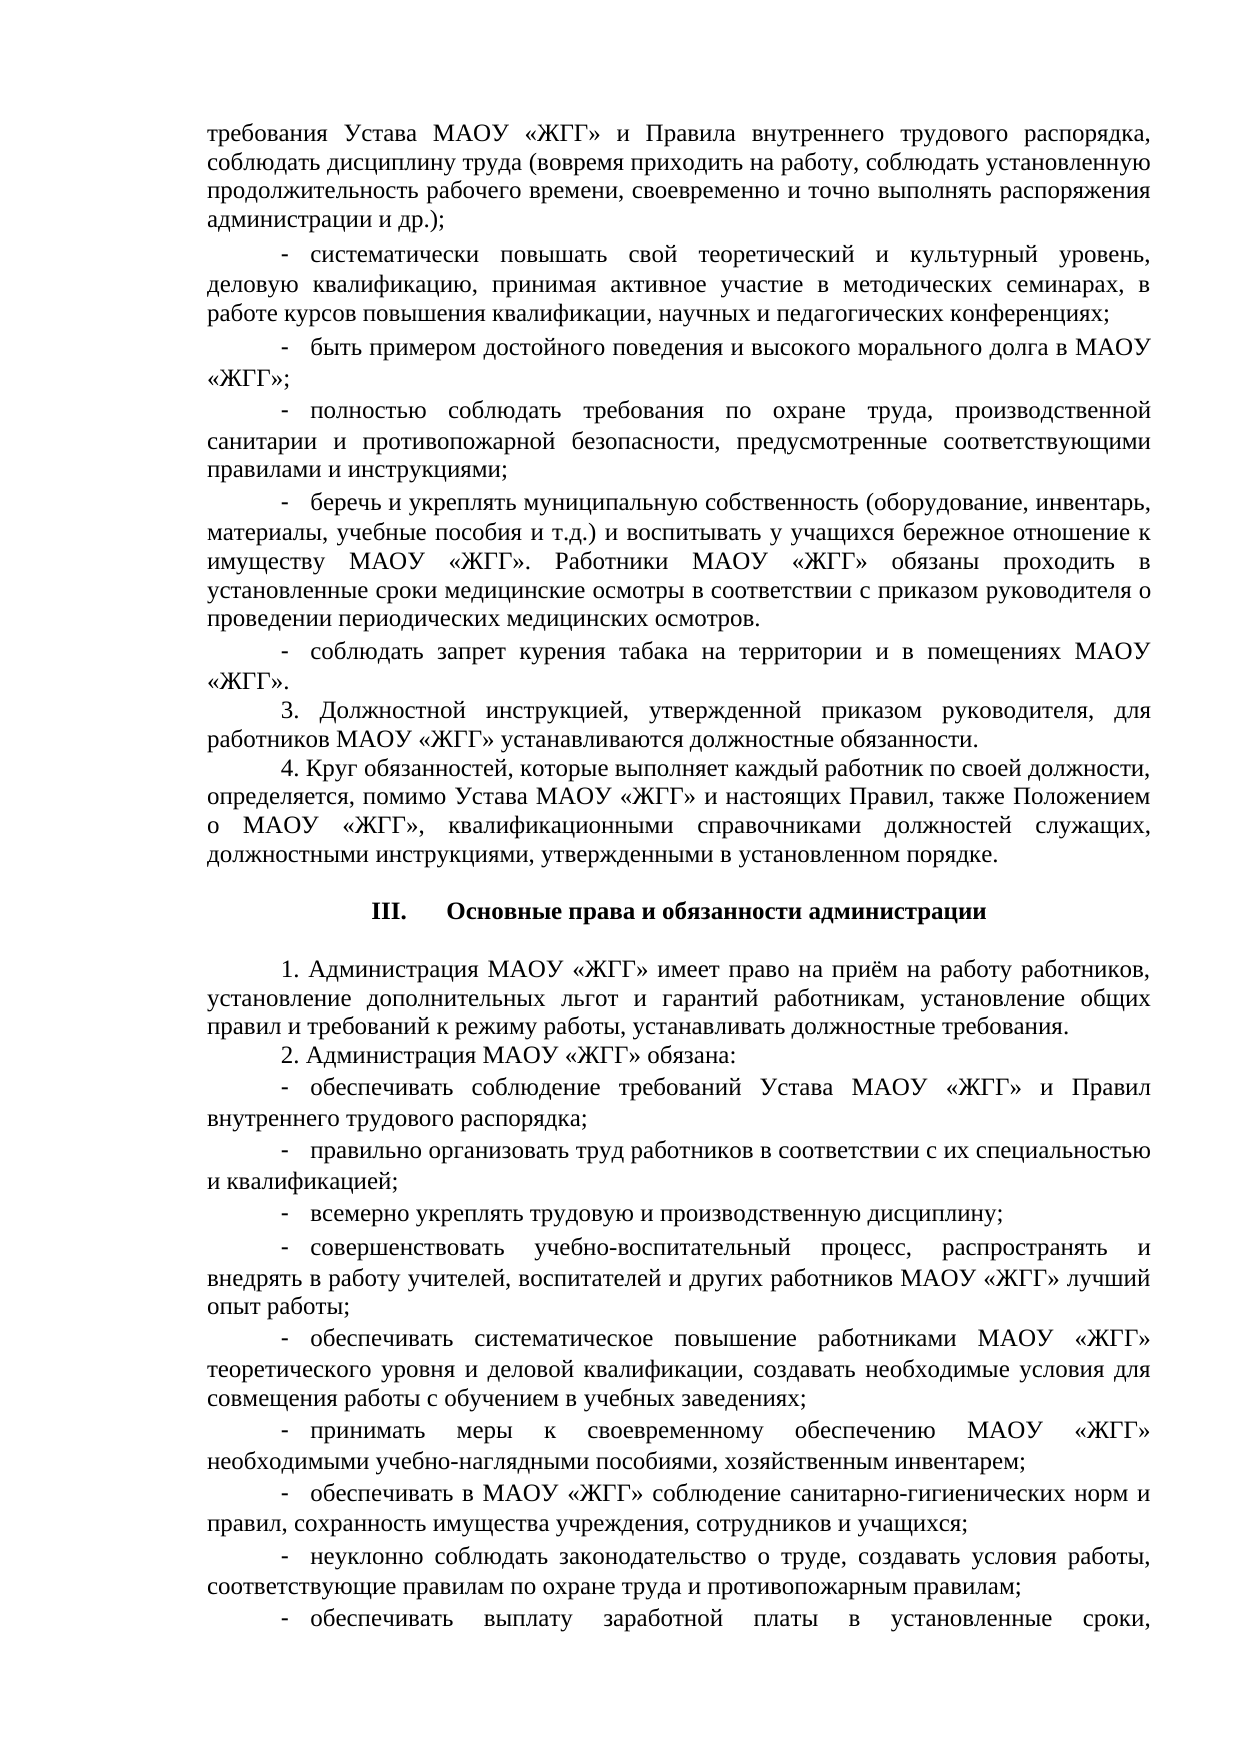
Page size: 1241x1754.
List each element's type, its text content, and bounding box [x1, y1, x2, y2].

list неуклонно соблюдать законодательство о труде, создавать условия работы, соответствующие правилам по охране труда и противопожарным правилам; [207, 1537, 1152, 1600]
list правильно организовать труд работников в соответствии с их специальностью и квалификацией; [207, 1132, 1152, 1194]
list полностью соблюдать требования по охране труда, производственной санитарии и противопожарной безопасности, предусмотренные соответствующими правилами и инструкциями; [207, 392, 1152, 483]
list беречь и укреплять муниципальную собственность (оборудование, инвентарь, материалы, учебные пособия и т.д.) и воспитывать у учащихся бережное отношение к имуществу МАОУ «ЖГГ». Работники МАОУ «ЖГГ» обязаны проходить в установленные сроки медицинские осмотры в соответствии с приказом руководителя о проведении периодических медицинских осмотров. [207, 483, 1152, 632]
text 4. Круг обязанностей, которые выполняет каждый работник по своей должности, определяется, помимо Устава МАОУ «ЖГГ» и настоящих Правил, также Положением о МАОУ «ЖГГ», квалификационными справочниками должностей служащих, должностными инструкциями, утвержденными в установленном порядке. [207, 753, 1152, 868]
text 3. Должностной инструкцией, утвержденной приказом руководителя, для работников МАОУ «ЖГГ» устанавливаются должностные обязанности. [207, 695, 1152, 753]
list систематически повышать свой теоретический и культурный уровень, деловую квалификацию, принимая активное участие в методических семинарах, в работе курсов повышения квалификации, научных и педагогических конференциях; [207, 235, 1152, 327]
list обеспечивать систематическое повышение работниками МАОУ «ЖГГ» теоретического уровня и деловой квалификации, создавать необходимые условия для совмещения работы с обучением в учебных заведениях; [207, 1320, 1152, 1412]
list совершенствовать учебно-воспитательный процесс, распространять и внедрять в работу учителей, воспитателей и других работников МАОУ «ЖГГ» лучший опыт работы; [207, 1228, 1152, 1320]
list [207, 118, 1152, 233]
list соблюдать запрет курения табака на территории и в помещениях МАОУ «ЖГГ». [207, 632, 1152, 695]
list всемерно укреплять трудовую и производственную дисциплину; [207, 1194, 1152, 1228]
list быть примером достойного поведения и высокого морального долга в МАОУ «ЖГГ»; [207, 329, 1152, 392]
list Основные права и обязанности администрации [207, 896, 1152, 925]
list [207, 1600, 1152, 1634]
text 1. Администрация МАОУ «ЖГГ» имеет право на приём на работу работников, установление дополнительных льгот и гарантий работникам, установление общих правил и требований к режиму работы, устанавливать должностные требования. [207, 954, 1152, 1040]
list обеспечивать в МАОУ «ЖГГ» соблюдение санитарно-гигиенических норм и правил, сохранность имущества учреждения, сотрудников и учащихся; [207, 1474, 1152, 1537]
list обеспечивать соблюдение требований Устава МАОУ «ЖГГ» и Правил внутреннего трудового распорядка; [207, 1069, 1152, 1132]
list принимать меры к своевременному обеспечению МАОУ «ЖГГ» необходимыми учебно-наглядными пособиями, хозяйственным инвентарем; [207, 1412, 1152, 1474]
text 2. Администрация МАОУ «ЖГГ» обязана: [207, 1040, 1152, 1069]
